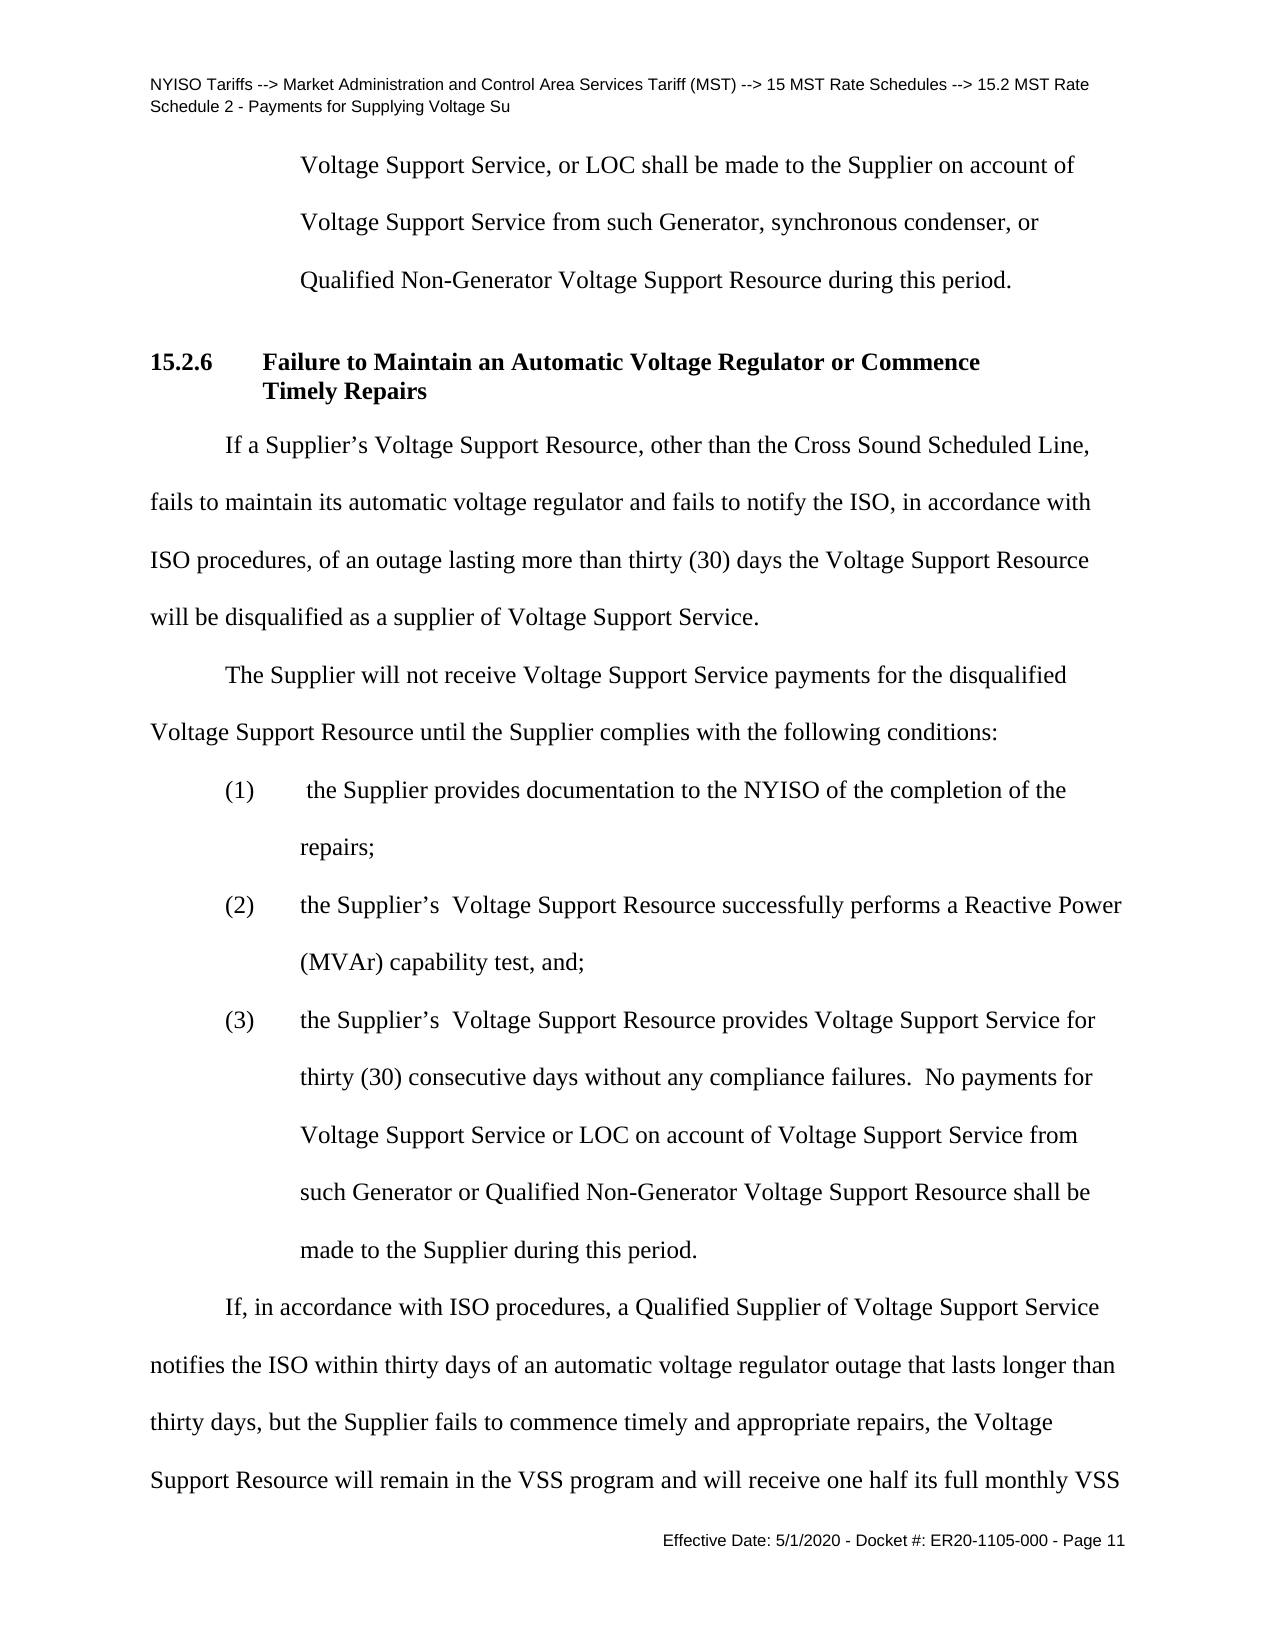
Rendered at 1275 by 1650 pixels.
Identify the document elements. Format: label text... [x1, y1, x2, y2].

subtitle 15.2.6 Failure to Maintain an Automatic Voltage Regulator or Commence Timely Repairs [150, 347, 1059, 405]
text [225, 150, 1125, 294]
text The Supplier will not receive Voltage Support Service payments for the disqualified Voltage Support Resource until the Supplier complies with the following conditions: [150, 660, 1125, 746]
text (1) the Supplier provides documentation to the NYISO of the completion of the repairs; [225, 775, 1125, 861]
text (2) the Supplier’s Voltage Support Resource successfully performs a Reactive Power (MVAr) capability test, and; [225, 890, 1125, 976]
text If a Supplier’s Voltage Support Resource, other than the Cross Sound Scheduled Line, fails to maintain its automatic voltage regulator and fails to notify the ISO, in accordance with ISO procedures, of an outage lasting more than thirty (30) days the Voltage Support Resource will be disqualified as a supplier of Voltage Support Service. [150, 430, 1125, 631]
text (3) the Supplier’s Voltage Support Resource provides Voltage Support Service for thirty (30) consecutive days without any compliance failures. No payments for Voltage Support Service or LOC on account of Voltage Support Service from such Generator or Qualified Non-Generator Voltage Support Resource shall be made to the Supplier during this period. [225, 1005, 1125, 1264]
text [150, 1292, 1125, 1494]
